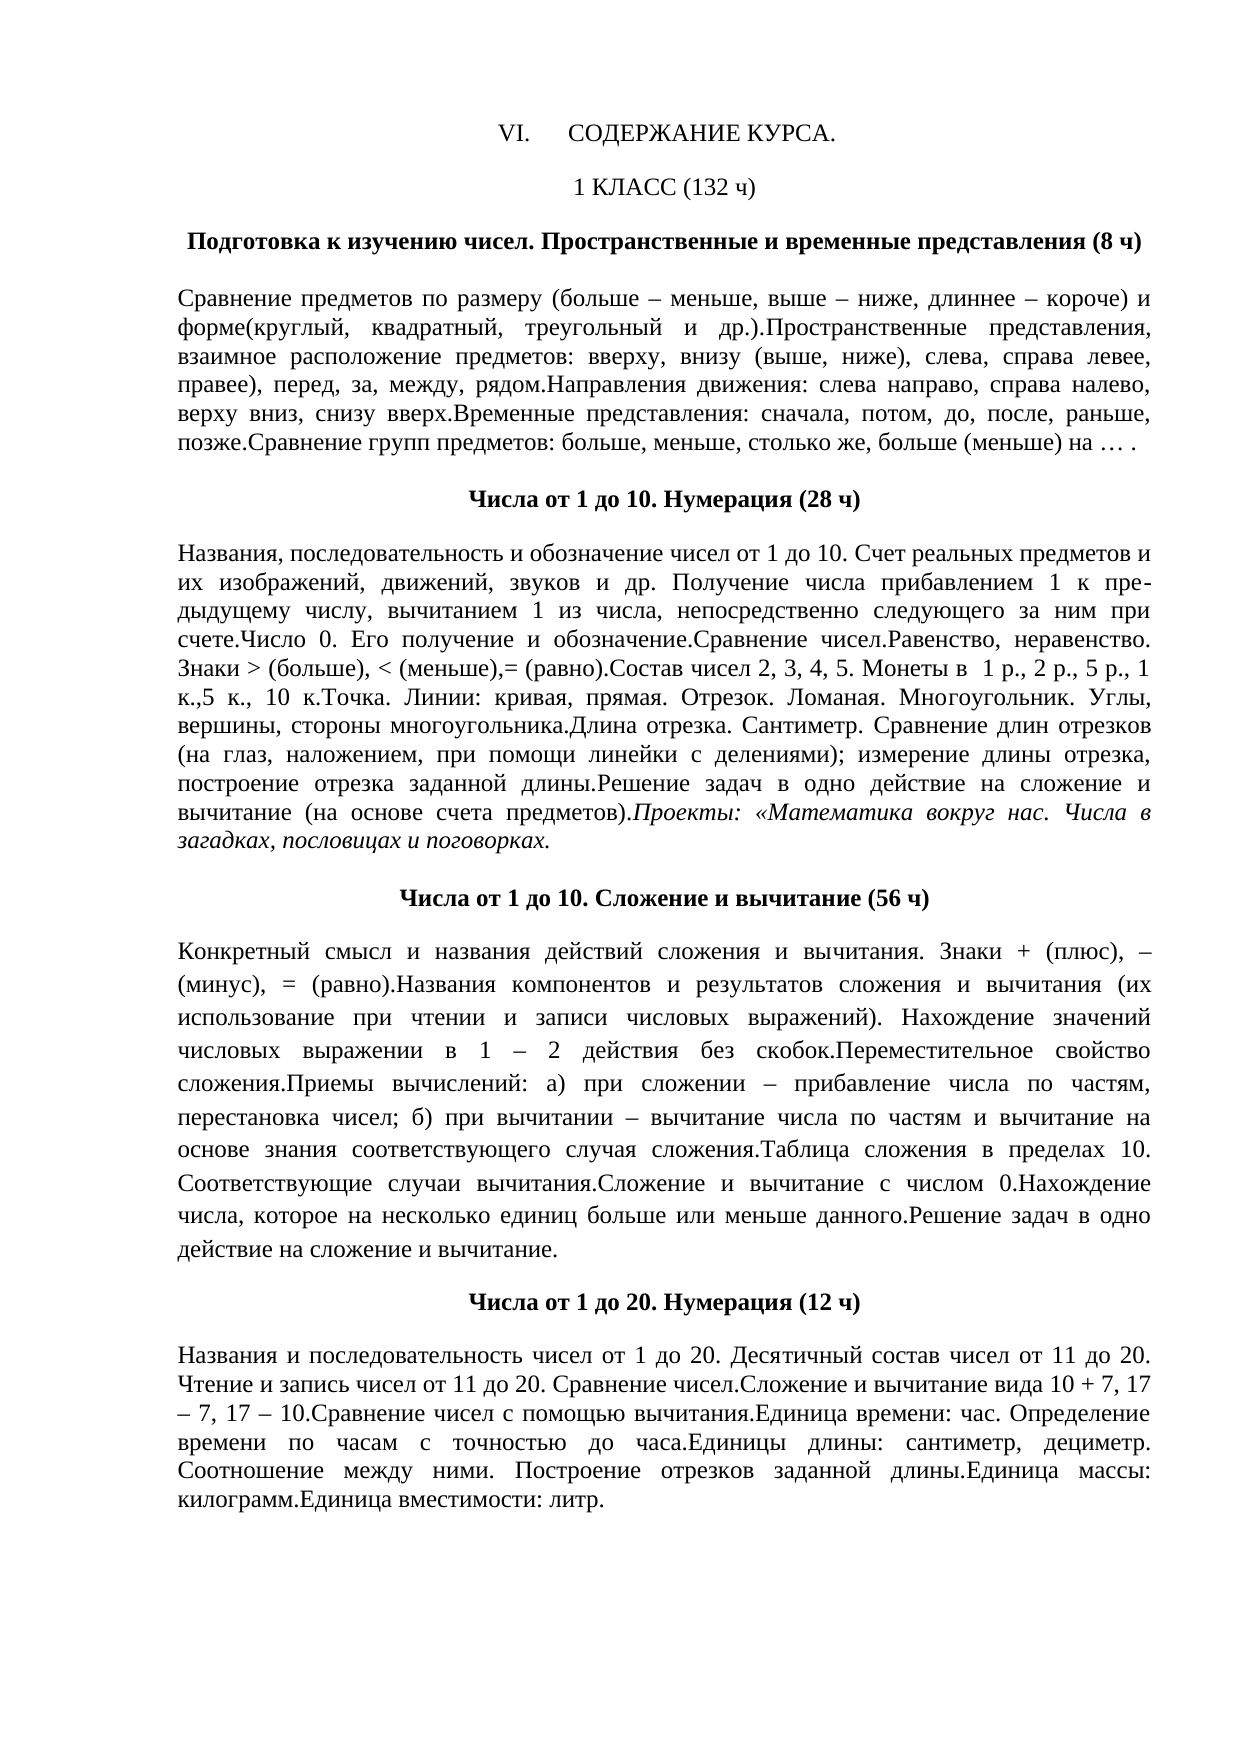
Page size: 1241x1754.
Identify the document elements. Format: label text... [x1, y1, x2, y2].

table_cell Названия, последовательность и обозначение чисел от 1 до 10. Счет реальных предметов и их изображений, движений, звуков и др. Получение числа прибавлением 1 к предыдущему числу, вычитанием 1 из числа, непосредственно следующего за ним при счете.Число 0. Его получение и обозначение.Сравнение чисел.Равенство, неравенство. Знаки > (больше), < (меньше),= (равно).Состав чисел 2, 3, 4, 5. Монеты в 1 р., 2 р., 5 р., 1 к.,5 к., 10 к.Точка. Линии: кривая, прямая. Отрезок. Ломаная. Многоугольник. Углы, вершины, стороны многоугольника.Длина отрезка. Сантиметр. Сравнение длин отрезков (на глаз, наложением, при помощи линейки с делениями); измерение длины отрезка, построение отрезка заданной длины.Решение задач в одно действие на сложение и вычитание (на основе счета предметов).Проекты: «Математика вокруг нас. Числа в загадках, пословицах и поговорках. [166, 538, 1163, 883]
table_cell Названия и последовательность чисел от 1 до 20. Десятичный состав чисел от 11 до 20. Чтение и запись чисел от 11 до 20. Сравнение чисел.Сложение и вычитание вида 10 + 7, 17 – 7, 17 – 10.Сравнение чисел с помощью вычитания.Единица времени: час. Определение времени по часам с точностью до часа.Единицы длины: сантиметр, дециметр. Соотношение между ними. Построение отрезков заданной длины.Единица массы: килограмм.Единица вместимости: литр. [166, 1341, 1163, 1621]
table_cell Числа от 1 до 10. Нумерация (28 ч) [166, 485, 1163, 538]
table_cell Числа от 1 до 10. Сложение и вычитание (56 ч) [166, 883, 1163, 936]
text 1 КЛАСС (132 ч) [177, 172, 1152, 201]
table_cell Числа от 1 до 20. Нумерация (12 ч) [166, 1287, 1163, 1341]
table_cell Конкретный смысл и названия действий сложения и вычитания. Знаки + (плюс), – (минус), = (равно).Названия компонентов и результатов сложения и вычитания (их использование при чтении и записи числовых выражений). Нахождение значений числовых выражении в 1 – 2 действия без скобок.Переместительное свойство сложения.Приемы вычислений: а) при сложении – прибавление числа по частям, перестановка чисел; б) при вычитании – вычитание числа по частям и вычитание на основе знания соответствующего случая сложения.Таблица сложения в пределах 10. Соответствующие случаи вычитания.Сложение и вычитание с числом 0.Нахождение числа, которое на несколько единиц больше или меньше данного.Решение задач в одно действие на сложение и вычитание. [166, 936, 1163, 1287]
list СОДЕРЖАНИЕ КУРСА. [215, 118, 1152, 147]
table_header Подготовка к изучению чисел. Пространственные и временные представления (8 ч) Сравнение предметов по размеру (больше – меньше, выше – ниже, длиннее – короче) и форме(круглый, квадратный, треугольный и др.).Пространственные представления, взаимное расположение предметов: вверху, внизу (выше, ниже), слева, справа левее, правее), перед, за, между, рядом.Направления движения: слева направо, справа налево, верху вниз, снизу вверх.Временные представления: сначала, потом, до, после, раньше, позже.Сравнение групп предметов: больше, меньше, столько же, больше (меньше) на … . [166, 226, 1163, 484]
